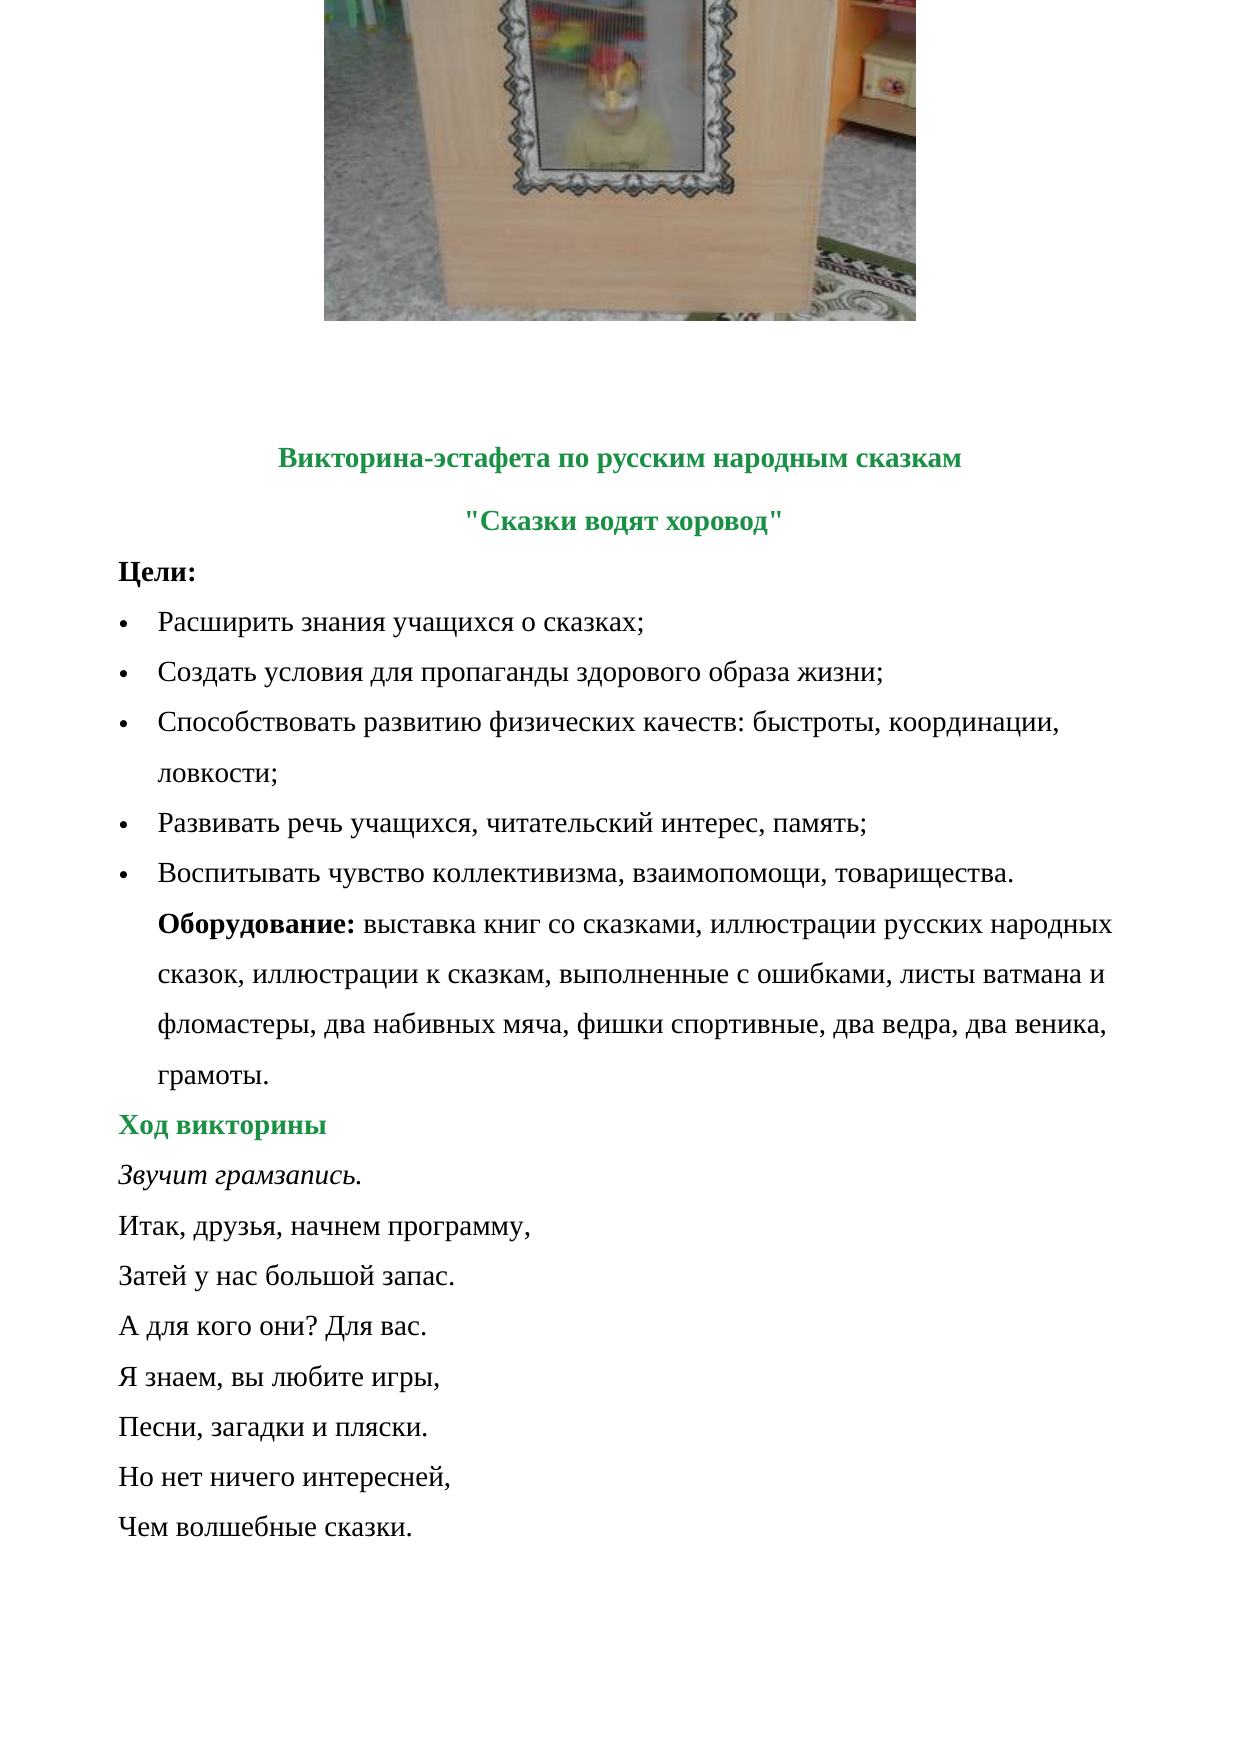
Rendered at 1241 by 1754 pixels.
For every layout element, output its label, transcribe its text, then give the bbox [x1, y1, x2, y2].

text "Сказки водят хоровод" [118, 503, 1122, 537]
text Итак, друзья, начнем программу, Затей у нас большой запас. А для кого они? Для вас. Я знаем, вы любите игры, Песни, загадки и пляски. Но нет ничего интересней, Чем волшебные сказки. [118, 1208, 1122, 1543]
text Оборудование: выставка книг со сказками, иллюстрации русских народных сказок, иллюстрации к сказкам, выполненные с ошибками, листы ватмана и фломастеры, два набивных мяча, фишки спортивные, два ведра, два веника, грамоты. [157, 906, 1122, 1090]
text Цели: [118, 554, 1122, 587]
list Развивать речь учащихся, читательский интерес, память; [120, 805, 1122, 839]
text Ход викторины [118, 1107, 1122, 1141]
list Расширить знания учащихся о сказках; [120, 604, 1122, 637]
list Создать условия для пропаганды здорового образа жизни; [120, 654, 1122, 688]
picture [324, 0, 916, 321]
text Викторина-эстафета по русским народным сказкам [118, 441, 1122, 474]
list Способствовать развитию физических качеств: быстроты, координации, ловкости; [120, 704, 1122, 788]
list Воспитывать чувство коллективизма, взаимопомощи, товарищества. [120, 856, 1122, 889]
text Звучит грамзапись. [118, 1157, 1122, 1191]
